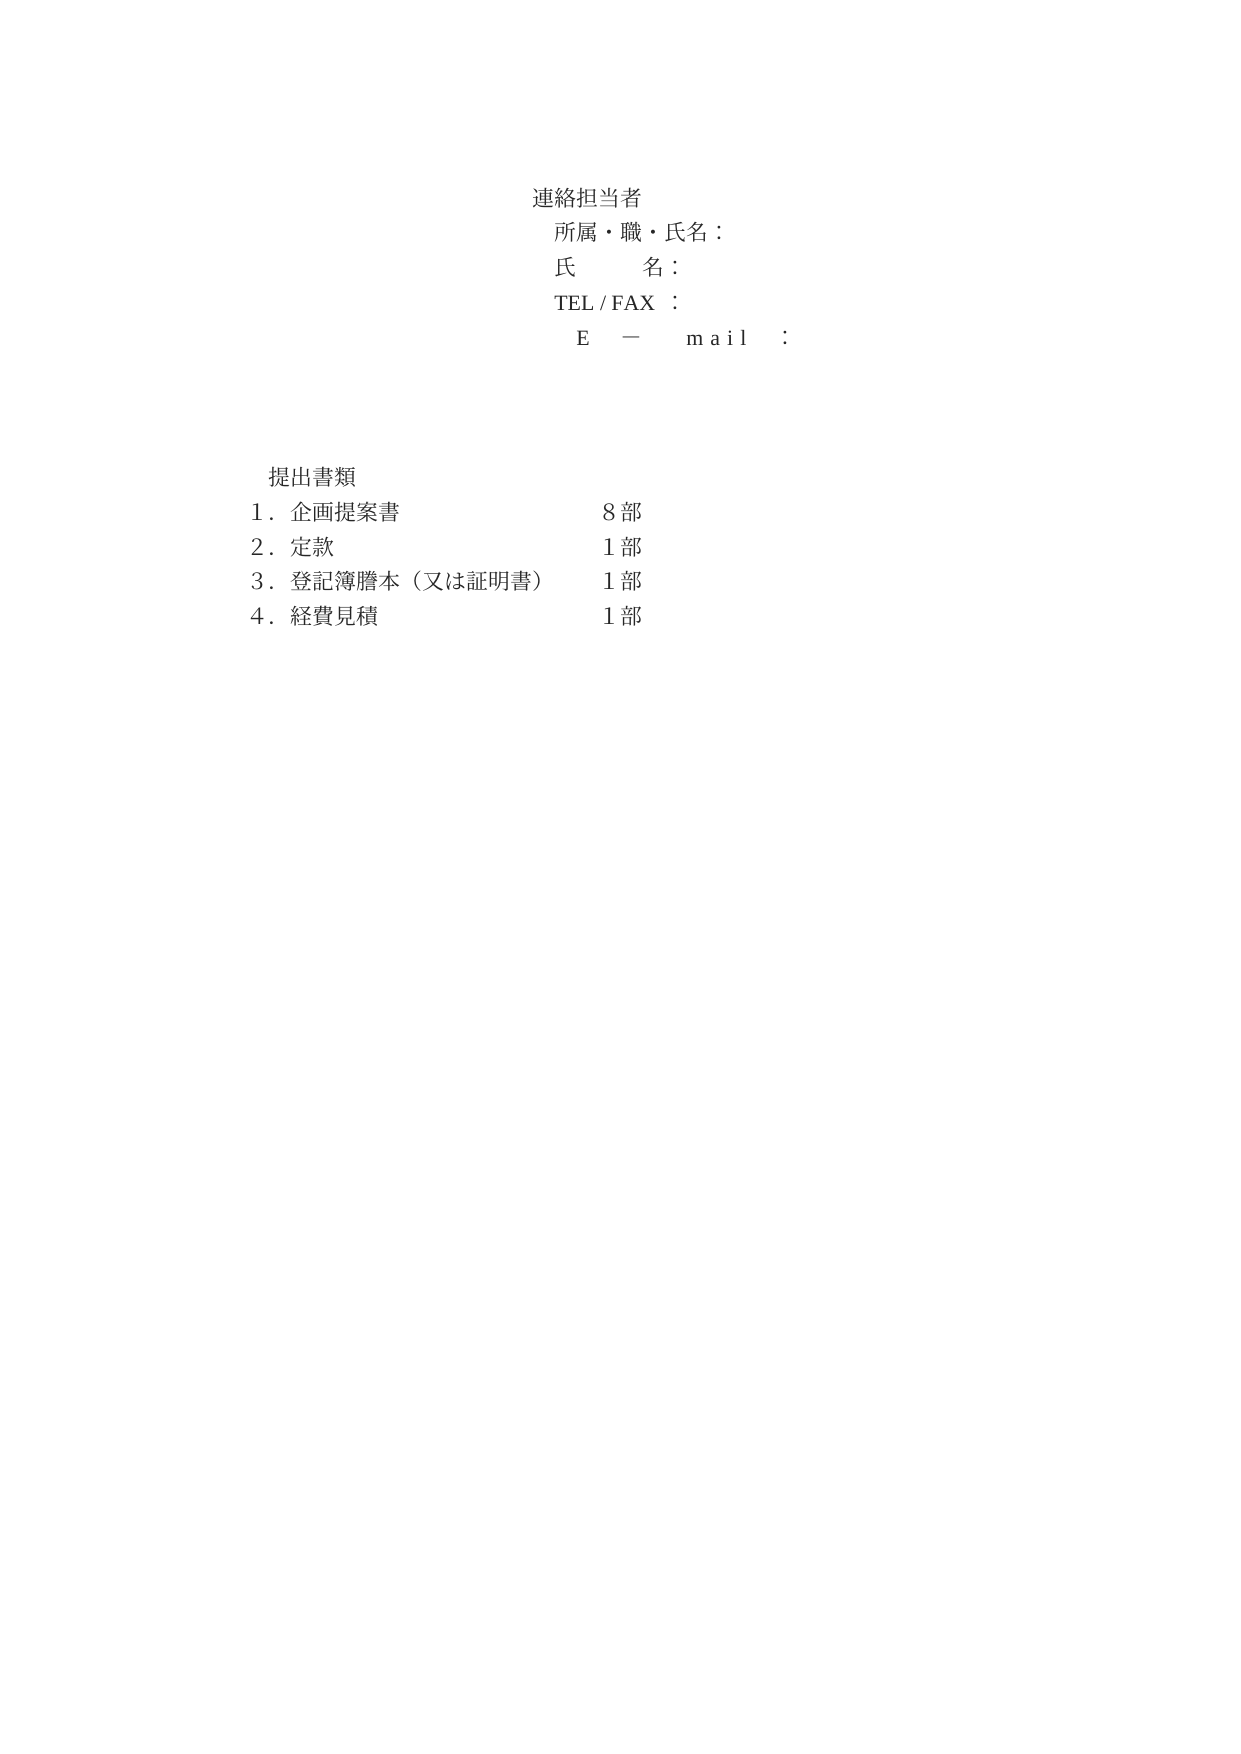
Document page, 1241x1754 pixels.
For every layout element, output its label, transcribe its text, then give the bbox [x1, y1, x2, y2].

text 連絡担当者 [181, 179, 1060, 214]
text E －m a i l： [181, 319, 1060, 353]
text ３．登記簿謄本（又は証明書） １部 [181, 563, 1060, 598]
text ４．経費見積 １部 [181, 598, 1060, 633]
text 提出書類 [181, 458, 1060, 493]
text 氏 名： [181, 249, 1060, 284]
text ２．定款 １部 [181, 528, 1060, 563]
text １．企画提案書 ８部 [181, 493, 1060, 528]
text TEL / FAX ： [181, 284, 1060, 319]
text 所属・職・氏名： [181, 214, 1060, 249]
